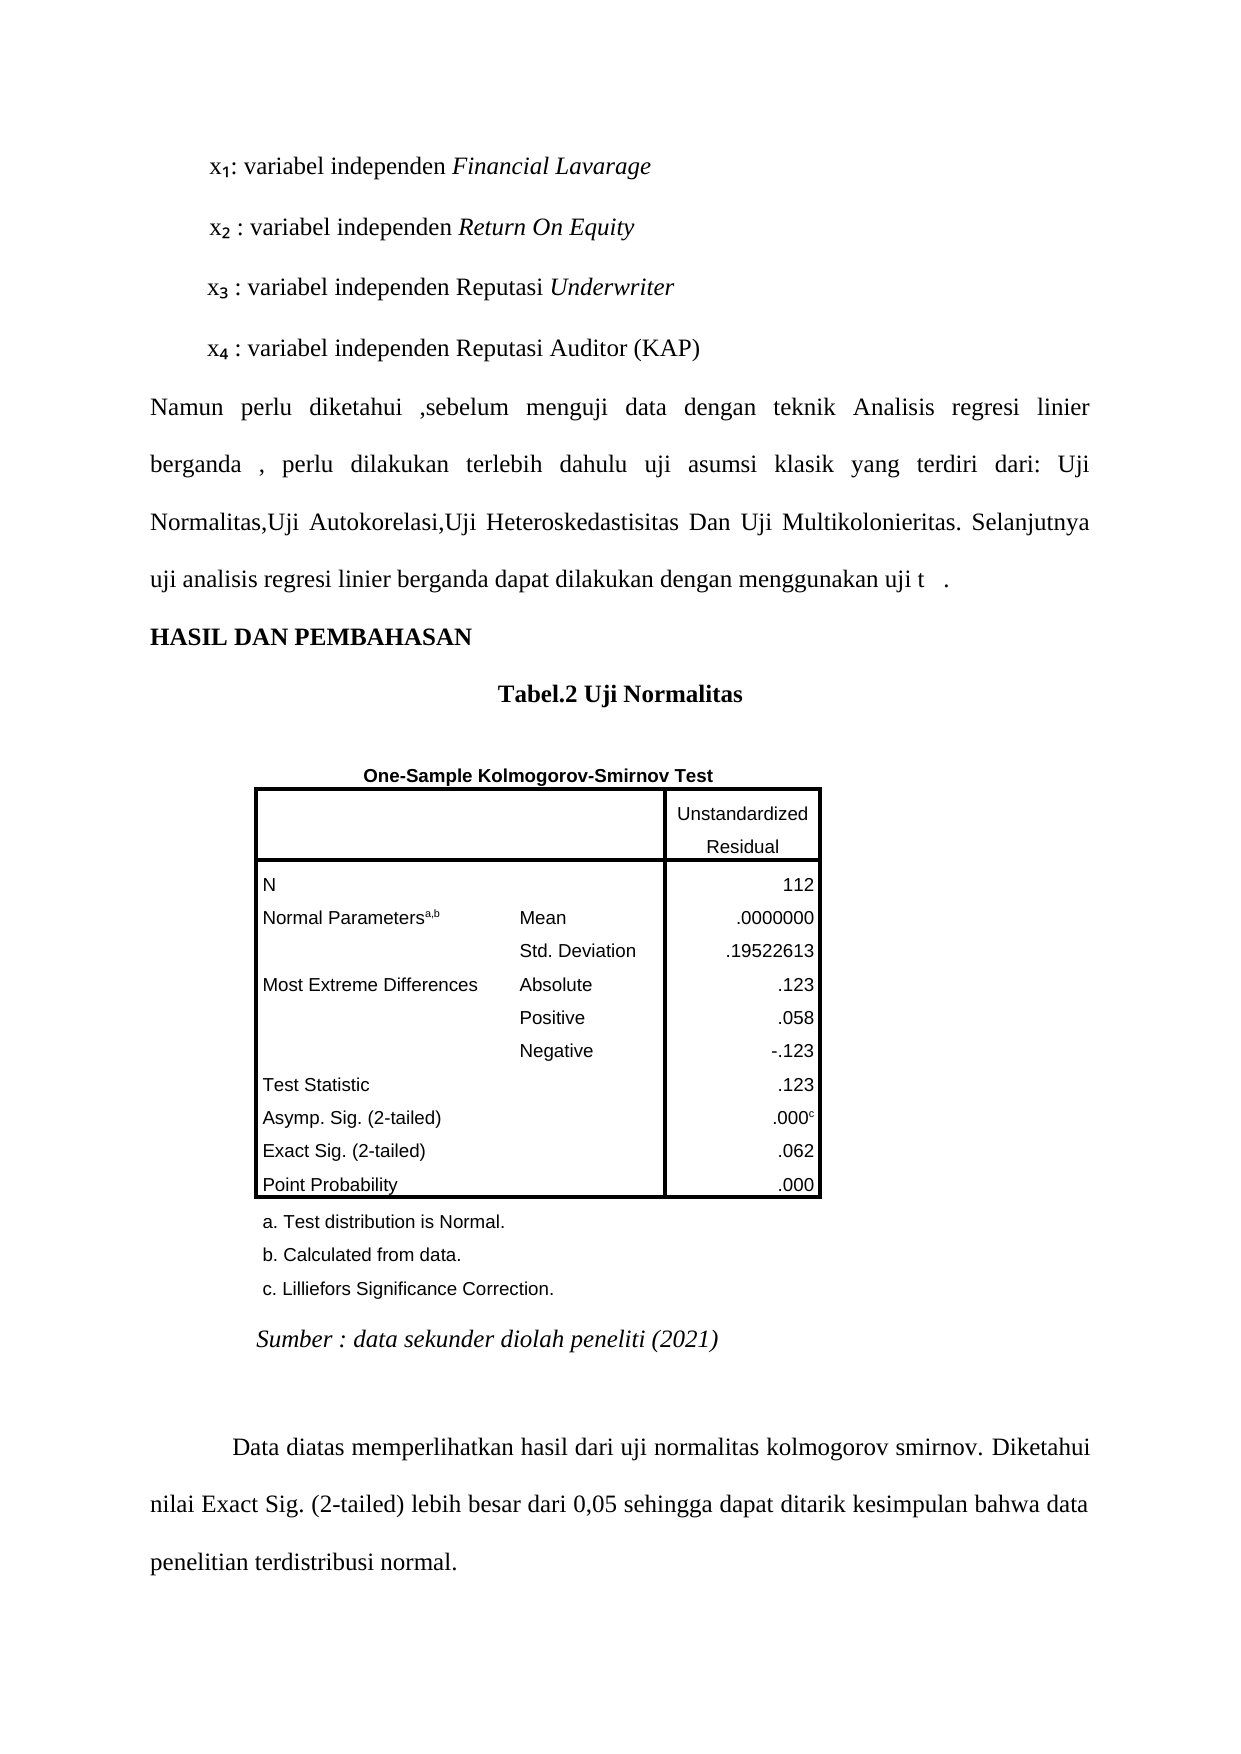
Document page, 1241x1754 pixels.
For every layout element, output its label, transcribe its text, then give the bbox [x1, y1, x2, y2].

table_cell .000 [667, 1162, 818, 1195]
table_cell .0000000 [667, 895, 818, 928]
table_cell .19522613 [667, 928, 818, 962]
table_cell Negative [513, 1028, 663, 1062]
table_cell Most Extreme Differences [258, 962, 513, 1062]
table_cell N [258, 862, 663, 895]
list HASIL DAN PEMBAHASAN [150, 622, 1090, 650]
table_cell b. Calculated from data. [256, 1233, 820, 1266]
table_cell Exact Sig. (2-tailed) [258, 1128, 663, 1162]
list x₃ : variabel independen Reputasi Underwriter [194, 271, 1090, 301]
table_cell Point Probability [258, 1162, 663, 1195]
table_cell -.123 [667, 1028, 818, 1062]
table_cell Absolute [513, 962, 663, 995]
table_cell Unstandardized Residual [667, 791, 818, 857]
table_cell 112 [667, 862, 818, 895]
list Tabel.2 Uji Normalitas [150, 679, 1090, 708]
table_header One-Sample Kolmogorov-Smirnov Test [256, 753, 820, 787]
table_cell Std. Deviation [513, 928, 663, 962]
table_cell a. Test distribution is Normal. [256, 1199, 820, 1232]
table_cell .058 [667, 995, 818, 1028]
table_cell Positive [513, 995, 663, 1028]
table_cell Normal Parametersa,b [258, 895, 513, 962]
table_cell [258, 791, 663, 857]
table_cell c. Lilliefors Significance Correction. [256, 1266, 820, 1299]
table_cell .000c [667, 1095, 818, 1128]
table_cell Sumber : data sekunder diolah peneliti (2021) [256, 1299, 820, 1432]
list x₂ : variabel independen Return On Equity [194, 210, 1090, 241]
table_cell .123 [667, 962, 818, 995]
table_cell .123 [667, 1062, 818, 1095]
list Namun perlu diketahui ,sebelum menguji data dengan teknik Analisis regresi linier berganda , perlu dilakukan terlebih dahulu uji asumsi klasik yang terdiri dari: Uji Normalitas,Uji Autokorelasi,Uji Heteroskedastisitas Dan Uji Multikolonieritas. Selanjutnya uji analisis regresi linier berganda dapat dilakukan dengan menggunakan uji t . [150, 392, 1090, 593]
table_cell .062 [667, 1128, 818, 1162]
table_cell Asymp. Sig. (2-tailed) [258, 1095, 663, 1128]
table_cell Test Statistic [258, 1062, 663, 1095]
table_cell Mean [513, 895, 663, 928]
list x₄ : variabel independen Reputasi Auditor (KAP) [194, 331, 1090, 361]
list x₁: variabel independen Financial Lavarage [194, 150, 1090, 180]
text Data diatas memperlihatkan hasil dari uji normalitas kolmogorov smirnov. Diketahui nilai Exact Sig. (2-tailed) lebih besar dari 0,05 sehingga dapat ditarik kesimpulan bahwa data penelitian terdistribusi normal. [150, 1432, 1090, 1575]
